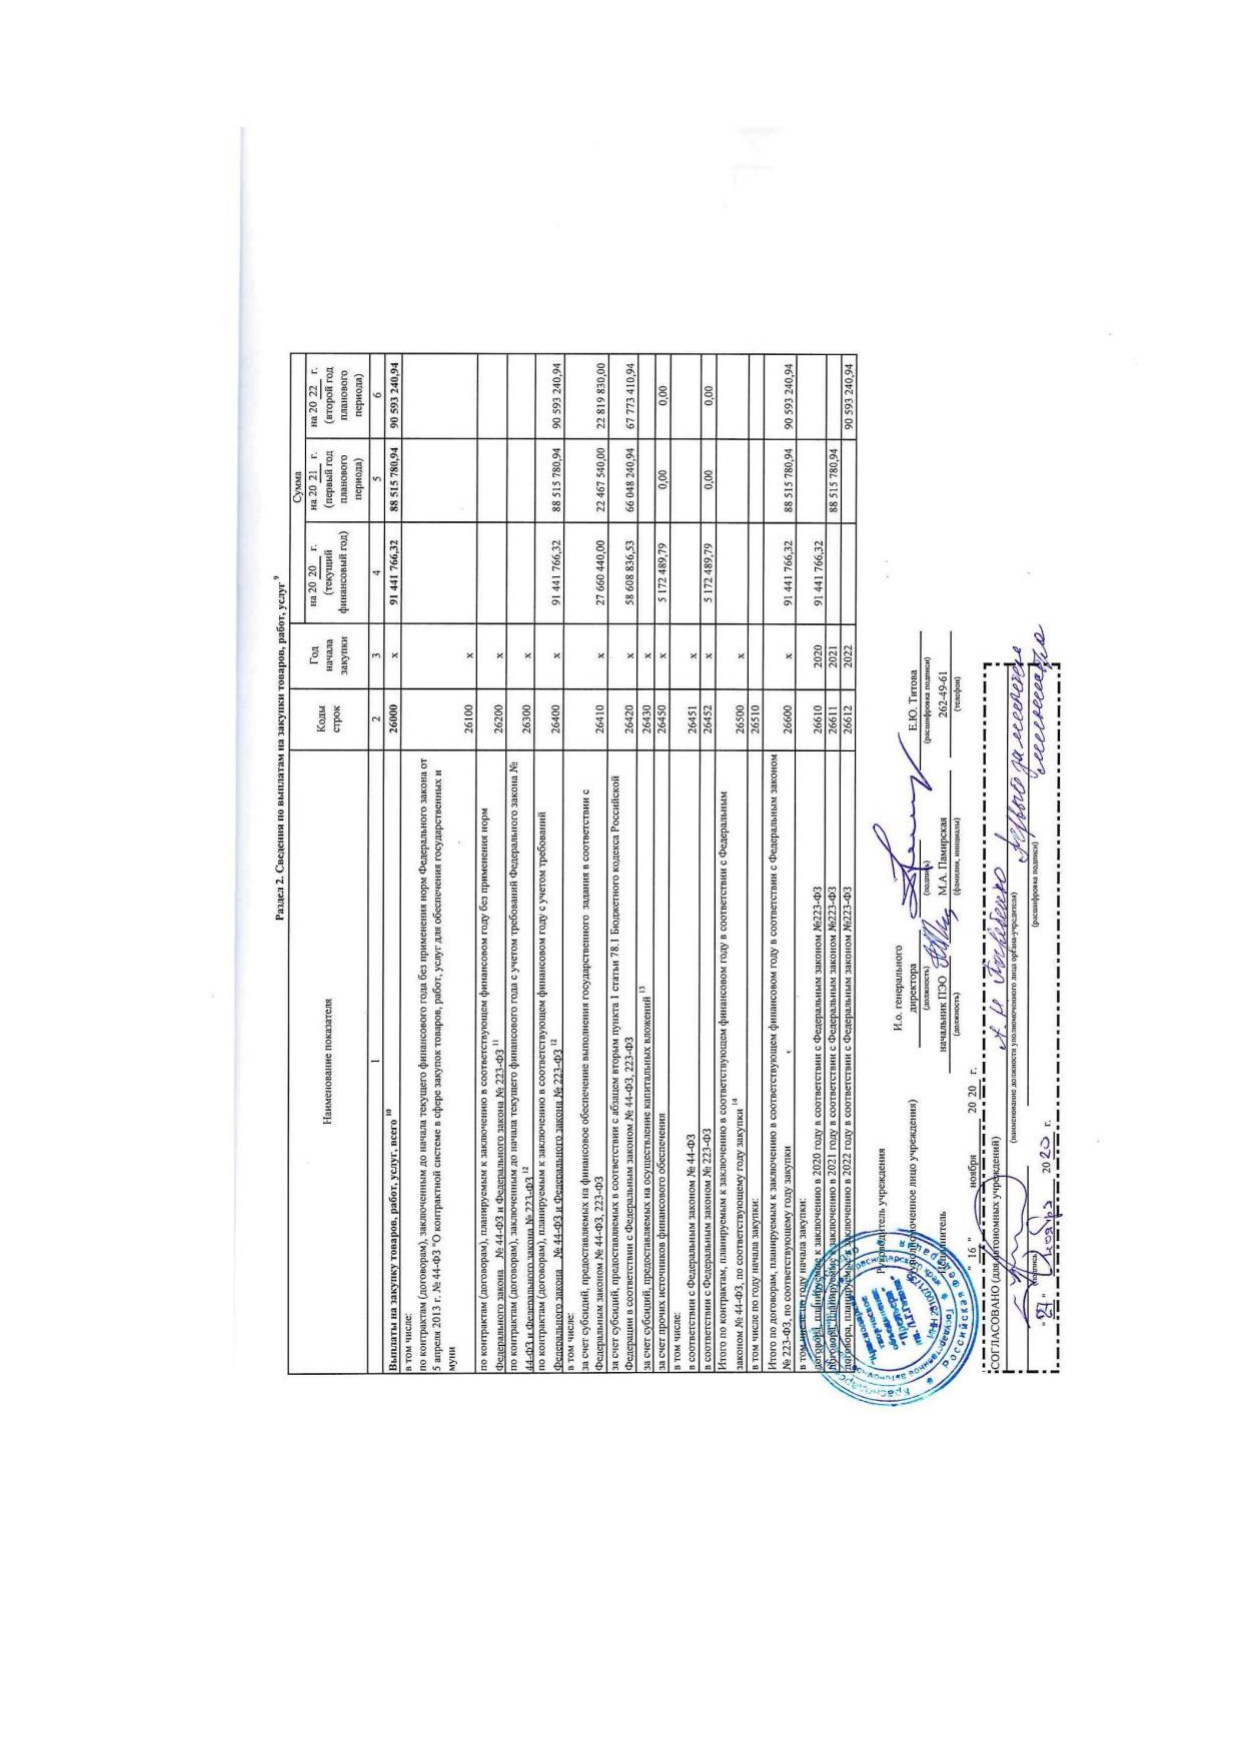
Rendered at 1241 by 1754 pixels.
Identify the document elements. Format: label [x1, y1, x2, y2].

picture [177, 118, 1152, 1497]
